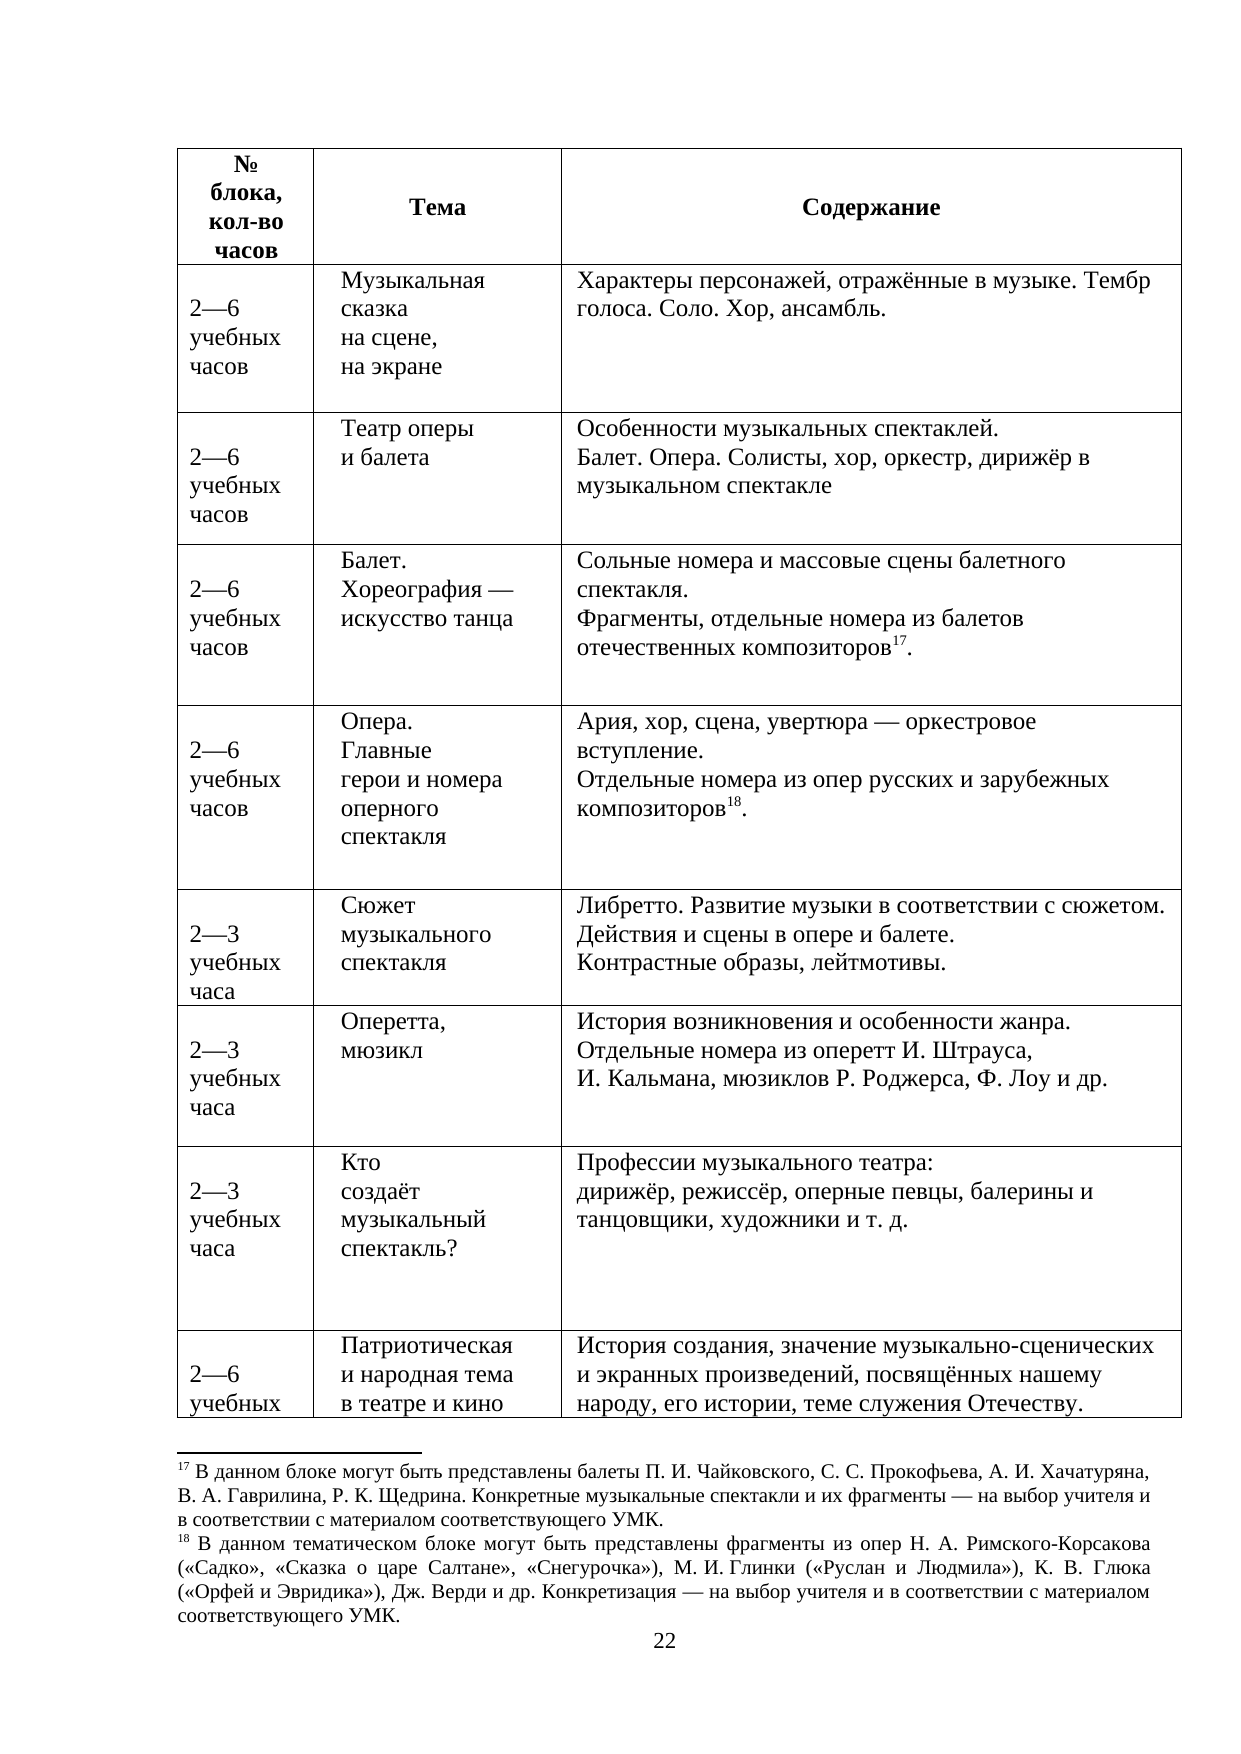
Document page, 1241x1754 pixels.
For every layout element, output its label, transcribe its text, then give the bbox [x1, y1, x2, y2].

table_header № блока, кол-во часов [178, 149, 313, 264]
table_cell Особенности музыкальных спектаклей. Балет. Опера. Солисты, хор, оркестр, дирижёр в музыкальном спектакле [562, 413, 1181, 544]
table_cell 2—3 учебных часа [178, 1147, 313, 1329]
table_cell Сольные номера и массовые сцены балетного спектакля. Фрагменты, отдельные номера из балетов отечественных композиторов. [562, 545, 1181, 705]
table_header Содержание [562, 149, 1181, 264]
table_cell Театр оперы и балета [314, 413, 561, 544]
table_cell Сюжет музыкального спектакля [314, 890, 561, 1005]
table_cell 2—6 учебных часов [178, 413, 313, 544]
table_cell Опера. Главные герои и номера оперного спектакля [314, 706, 561, 889]
table_cell Балет. Хореография — искусство танца [314, 545, 561, 705]
table_cell История возникновения и особенности жанра. Отдельные номера из оперетт И. Штрауса, И. Кальмана, мюзиклов Р. Роджерса, Ф. Лоу и др. [562, 1006, 1181, 1146]
table_cell Либретто. Развитие музыки в соответствии с сюжетом. Действия и сцены в опере и балете. Контрастные образы, лейтмотивы. [562, 890, 1181, 1005]
table_cell Оперетта, мюзикл [314, 1006, 561, 1146]
table_cell 2—6 учебных часов [178, 1331, 313, 1417]
table_cell Кто создаёт музыкальный спектакль? [314, 1147, 561, 1329]
table_cell Ария, хор, сцена, увертюра — оркестровое вступление. Отдельные номера из опер русских и зарубежных композиторов. [562, 706, 1181, 889]
table_cell 2—6 учебных часов [178, 265, 313, 412]
table_header Тема [314, 149, 561, 264]
table_cell 2—6 учебных часов [178, 706, 313, 889]
table_cell Профессии музыкального театра: дирижёр, режиссёр, оперные певцы, балерины и танцовщики, художники и т. д. [562, 1147, 1181, 1329]
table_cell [314, 1331, 561, 1417]
table_cell 2—3 учебных часа [178, 1006, 313, 1146]
table_cell 2—6 учебных часов [178, 545, 313, 705]
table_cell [562, 1331, 1181, 1417]
table_cell Музыкальная сказка на сцене, на экране [314, 265, 561, 412]
table_cell 2—3 учебных часа [178, 890, 313, 1005]
table_cell Характеры персонажей, отражённые в музыке. Тембр голоса. Соло. Хор, ансамбль. [562, 265, 1181, 412]
